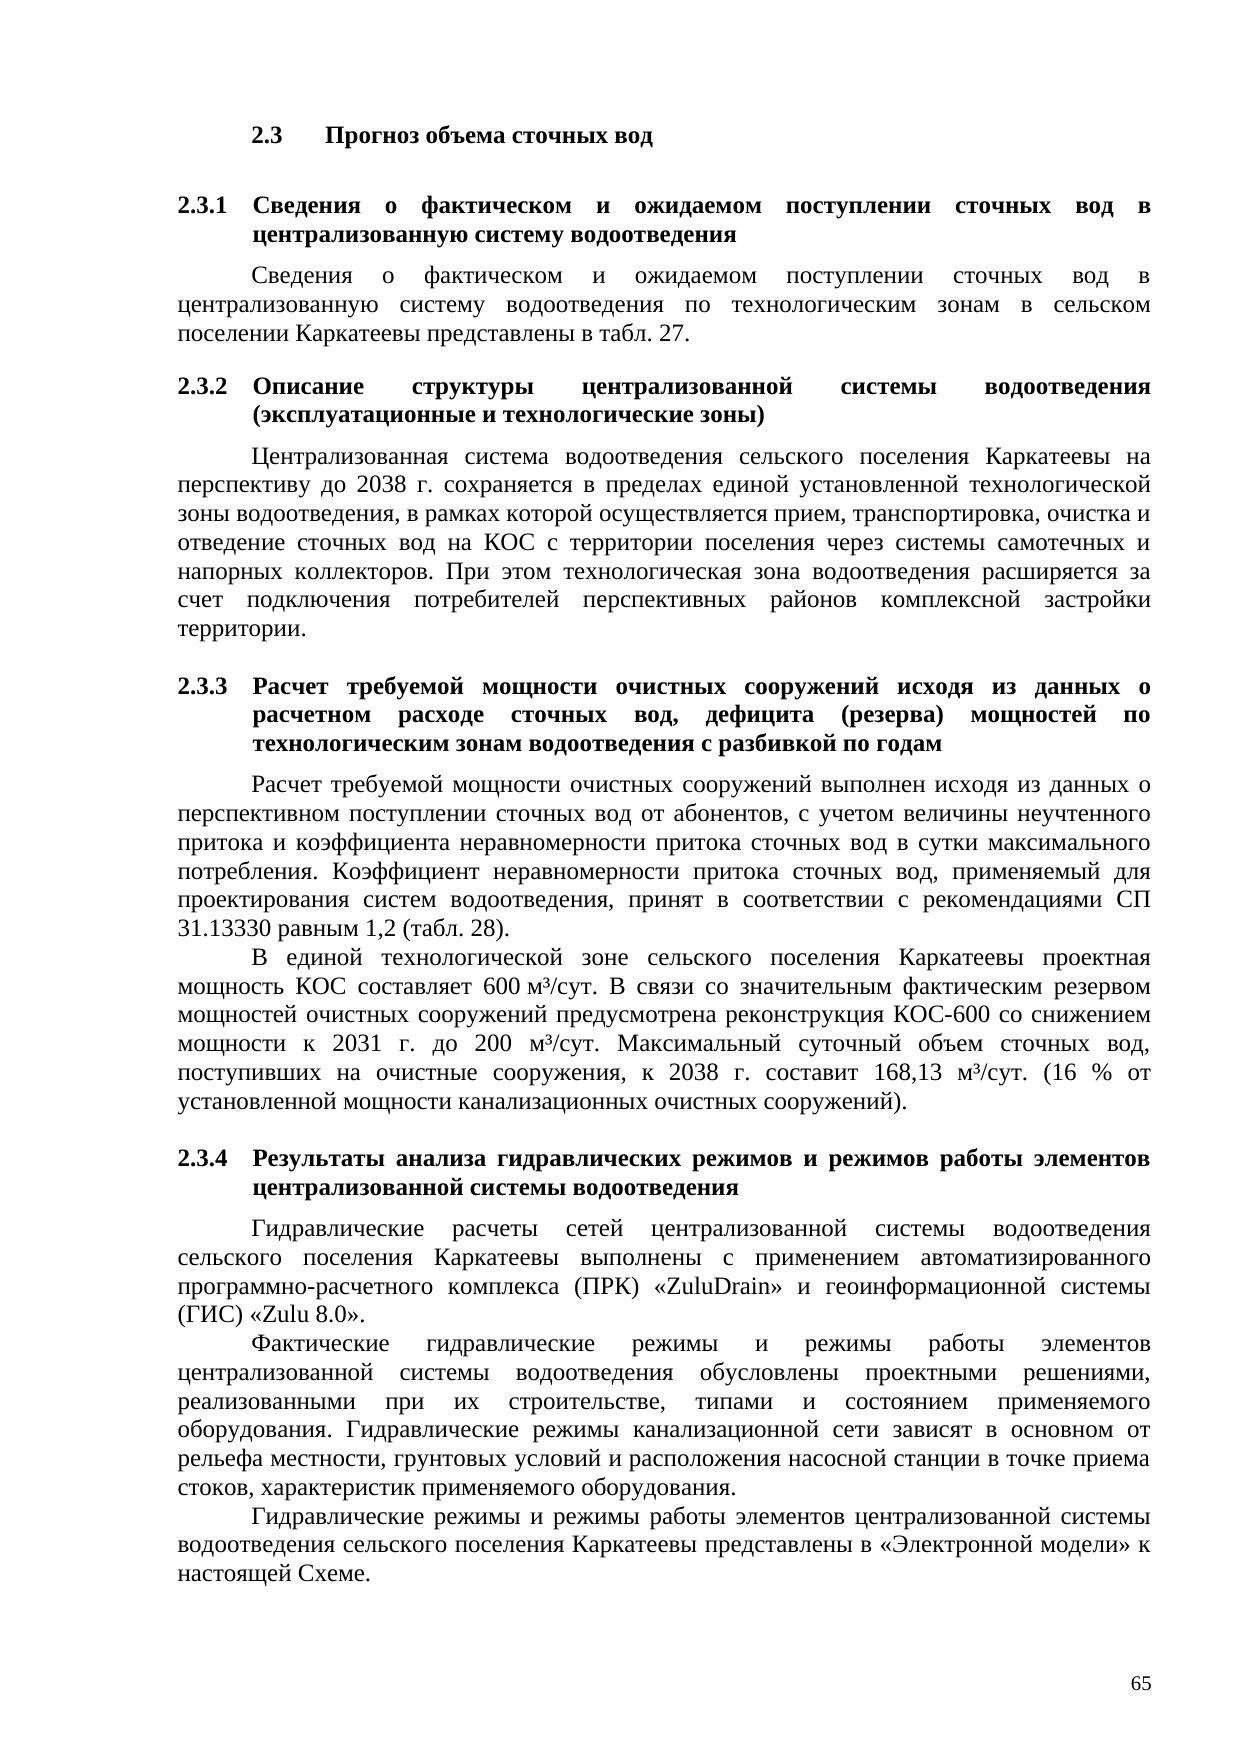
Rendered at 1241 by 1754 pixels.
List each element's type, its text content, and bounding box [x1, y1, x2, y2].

subtitle Расчет требуемой мощности очистных сооружений исходя из данных о расчетном расходе сточных вод, дефицита (резерва) мощностей по технологическим зонам водоотведения с разбивкой по годам [177, 671, 1152, 757]
text Гидравлические режимы и режимы работы элементов централизованной системы водоотведения сельского поселения Каркатеевы представлены в «Электронной модели» к настоящей Схеме. [177, 1501, 1152, 1587]
subtitle Результаты анализа гидравлических режимов и режимов работы элементов централизованной системы водоотведения [177, 1143, 1152, 1201]
subtitle Описание структуры централизованной системы водоотведения (эксплуатационные и технологические зоны) [177, 371, 1152, 428]
subtitle Прогноз объема сточных вод [251, 121, 1152, 149]
text В единой технологической зоне сельского поселения Каркатеевы проектная мощность КОС составляет 600 м³/сут. В связи со значительным фактическим резервом мощностей очистных сооружений предусмотрена реконструкция КОС-600 со снижением мощности к 2031 г. до 200 м³/сут. Максимальный суточный объем сточных вод, поступивших на очистные сооружения, к 2038 г. составит 168,13 м³/сут. (16 % от установленной мощности канализационных очистных сооружений). [177, 942, 1152, 1114]
text Гидравлические расчеты сетей централизованной системы водоотведения сельского поселения Каркатеевы выполнены с применением автоматизированного программно-расчетного комплекса (ПРК) «ZuluDrain» и геоинформационной системы (ГИС) «Zulu 8.0». [177, 1213, 1152, 1328]
text Расчет требуемой мощности очистных сооружений выполнен исходя из данных о перспективном поступлении сточных вод от абонентов, с учетом величины неучтенного притока и коэффициента неравномерности притока сточных вод в сутки максимального потребления. Коэффициент неравномерности притока сточных вод, применяемый для проектирования систем водоотведения, принят в соответствии с рекомендациями СП 31.13330 равным 1,2 (табл. 28). [177, 769, 1152, 942]
subtitle Сведения о фактическом и ожидаемом поступлении сточных вод в централизованную систему водоотведения [177, 191, 1152, 248]
text Централизованная система водоотведения сельского поселения Каркатеевы на перспективу до 2038 г. сохраняется в пределах единой установленной технологической зоны водоотведения, в рамках которой осуществляется прием, транспортировка, очистка и отведение сточных вод на КОС с территории поселения через системы самотечных и напорных коллекторов. При этом технологическая зона водоотведения расширяется за счет подключения потребителей перспективных районов комплексной застройки территории. [177, 441, 1152, 642]
text Фактические гидравлические режимы и режимы работы элементов централизованной системы водоотведения обусловлены проектными решениями, реализованными при их строительстве, типами и состоянием применяемого оборудования. Гидравлические режимы канализационной сети зависят в основном от рельефа местности, грунтовых условий и расположения насосной станции в точке приема стоков, характеристик применяемого оборудования. [177, 1328, 1152, 1501]
text Сведения о фактическом и ожидаемом поступлении сточных вод в централизованную систему водоотведения по технологическим зонам в сельском поселении Каркатеевы представлены в табл. 27. [177, 261, 1152, 347]
